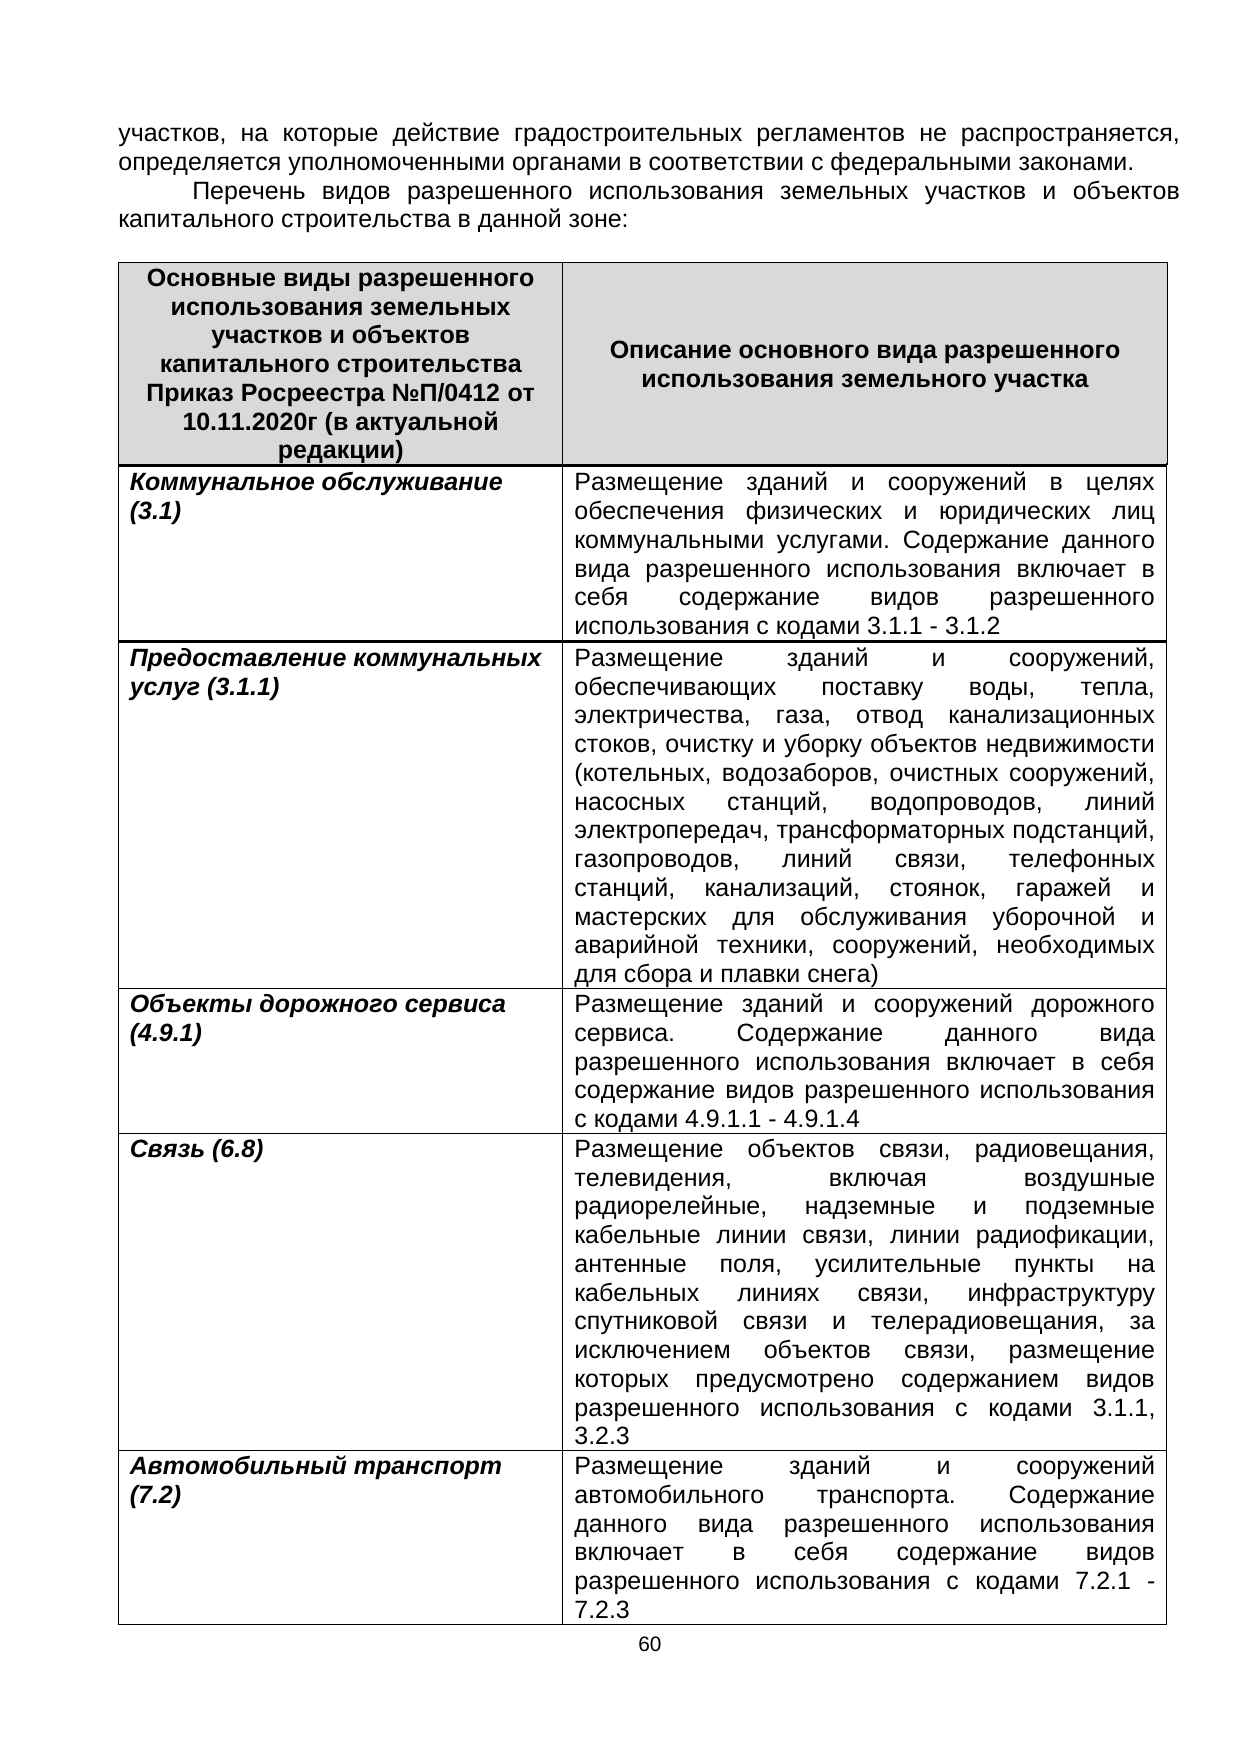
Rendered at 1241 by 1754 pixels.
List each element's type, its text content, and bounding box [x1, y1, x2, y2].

table_cell Связь (6.8) [119, 1134, 562, 1450]
table_cell Размещение зданий и сооружений автомобильного транспорта. Содержание данного вида разрешенного использования включает в себя содержание видов разрешенного использования с кодами 7.2.1 - 7.2.3 [563, 1451, 1166, 1623]
table_header Описание основного вида разрешенного использования земельного участка [563, 263, 1167, 464]
table_cell Предоставление коммунальных услуг (3.1.1) [119, 643, 562, 988]
table_cell Размещение зданий и сооружений, обеспечивающих поставку воды, тепла, электричества, газа, отвод канализационных стоков, очистку и уборку объектов недвижимости (котельных, водозаборов, очистных сооружений, насосных станций, водопроводов, линий электропередач, трансформаторных подстанций, газопроводов, линий связи, телефонных станций, канализаций, стоянок, гаражей и мастерских для обслуживания уборочной и аварийной техники, сооружений, необходимых для сбора и плавки снега) [563, 643, 1166, 988]
table_cell Объекты дорожного сервиса (4.9.1) [119, 989, 562, 1133]
table_cell Размещение зданий и сооружений дорожного сервиса. Содержание данного вида разрешенного использования включает в себя содержание видов разрешенного использования с кодами 4.9.1.1 - 4.9.1.4 [563, 989, 1166, 1133]
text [118, 118, 1181, 176]
table_cell Размещение зданий и сооружений в целях обеспечения физических и юридических лиц коммунальными услугами. Содержание данного вида разрешенного использования включает в себя содержание видов разрешенного использования с кодами 3.1.1 - 3.1.2 [563, 467, 1166, 640]
table_cell Коммунальное обслуживание (3.1) [119, 467, 562, 640]
table_header Основные виды разрешенного использования земельных участков и объектов капитального строительства Приказ Росреестра №П/0412 от 10.11.2020г (в актуальной редакции) [119, 263, 562, 464]
table_cell Автомобильный транспорт (7.2) [119, 1451, 562, 1623]
table_cell Размещение объектов связи, радиовещания, телевидения, включая воздушные радиорелейные, надземные и подземные кабельные линии связи, линии радиофикации, антенные поля, усилительные пункты на кабельных линиях связи, инфраструктуру спутниковой связи и телерадиовещания, за исключением объектов связи, размещение которых предусмотрено содержанием видов разрешенного использования с кодами 3.1.1, 3.2.3 [563, 1134, 1166, 1450]
text Перечень видов разрешенного использования земельных участков и объектов капитального строительства в данной зоне: [118, 176, 1181, 233]
